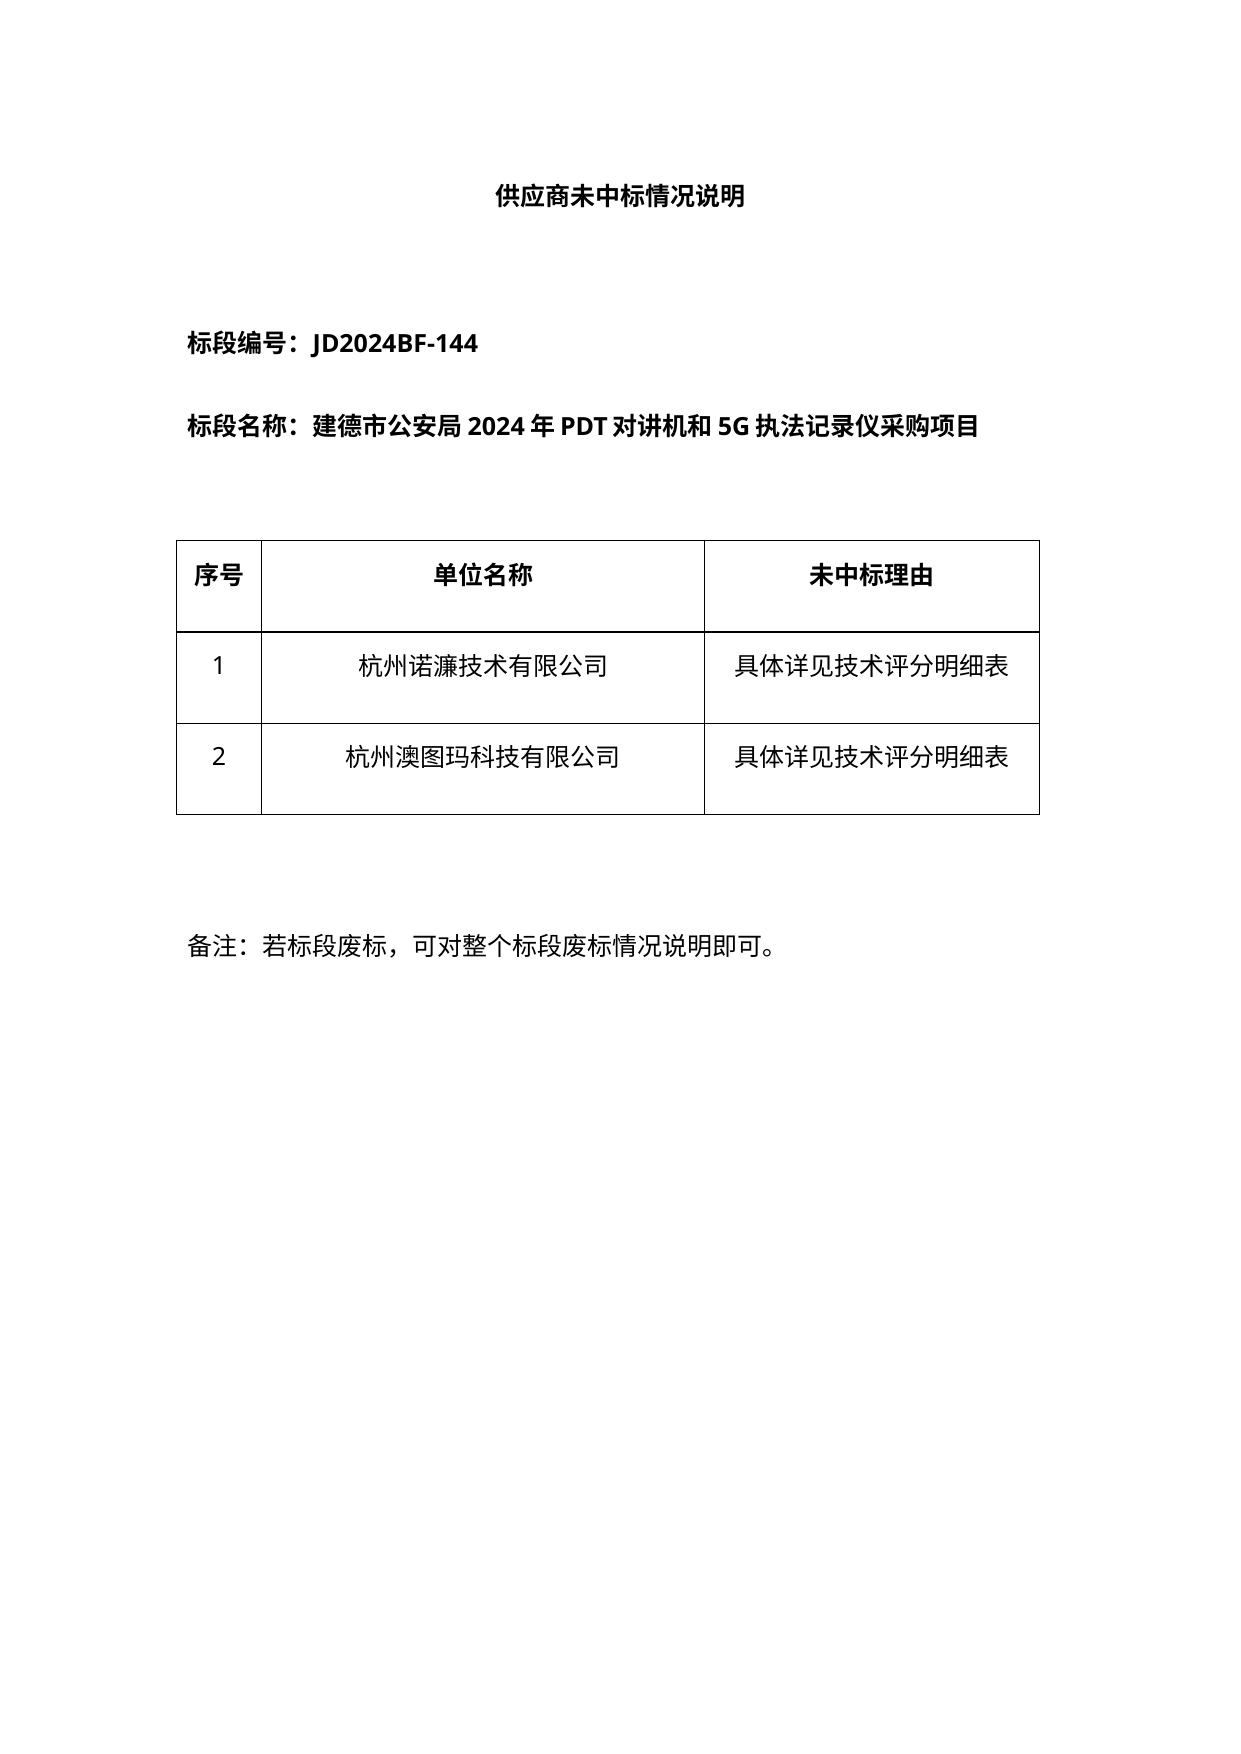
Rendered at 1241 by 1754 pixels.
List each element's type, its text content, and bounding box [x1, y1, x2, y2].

table_cell 杭州澳图玛科技有限公司 [262, 724, 704, 814]
table_cell 具体详见技术评分明细表 [705, 633, 1039, 722]
table_header 单位名称 [262, 541, 704, 631]
table_cell 1 [177, 633, 261, 722]
table_header 未中标理由 [705, 541, 1039, 631]
table_cell 2 [177, 724, 261, 814]
text 标段名称：建德市公安局2024年PDT对讲机和5G执法记录仪采购项目 [187, 392, 1053, 457]
text 备注：若标段废标，可对整个标段废标情况说明即可。 [187, 912, 1053, 977]
text 标段编号：JD2024BF-144 [187, 309, 1053, 374]
table_cell 具体详见技术评分明细表 [705, 724, 1039, 814]
text 供应商未中标情况说明 [187, 162, 1053, 227]
table_cell 杭州诺濂技术有限公司 [262, 633, 704, 722]
table_header 序号 [177, 541, 261, 631]
